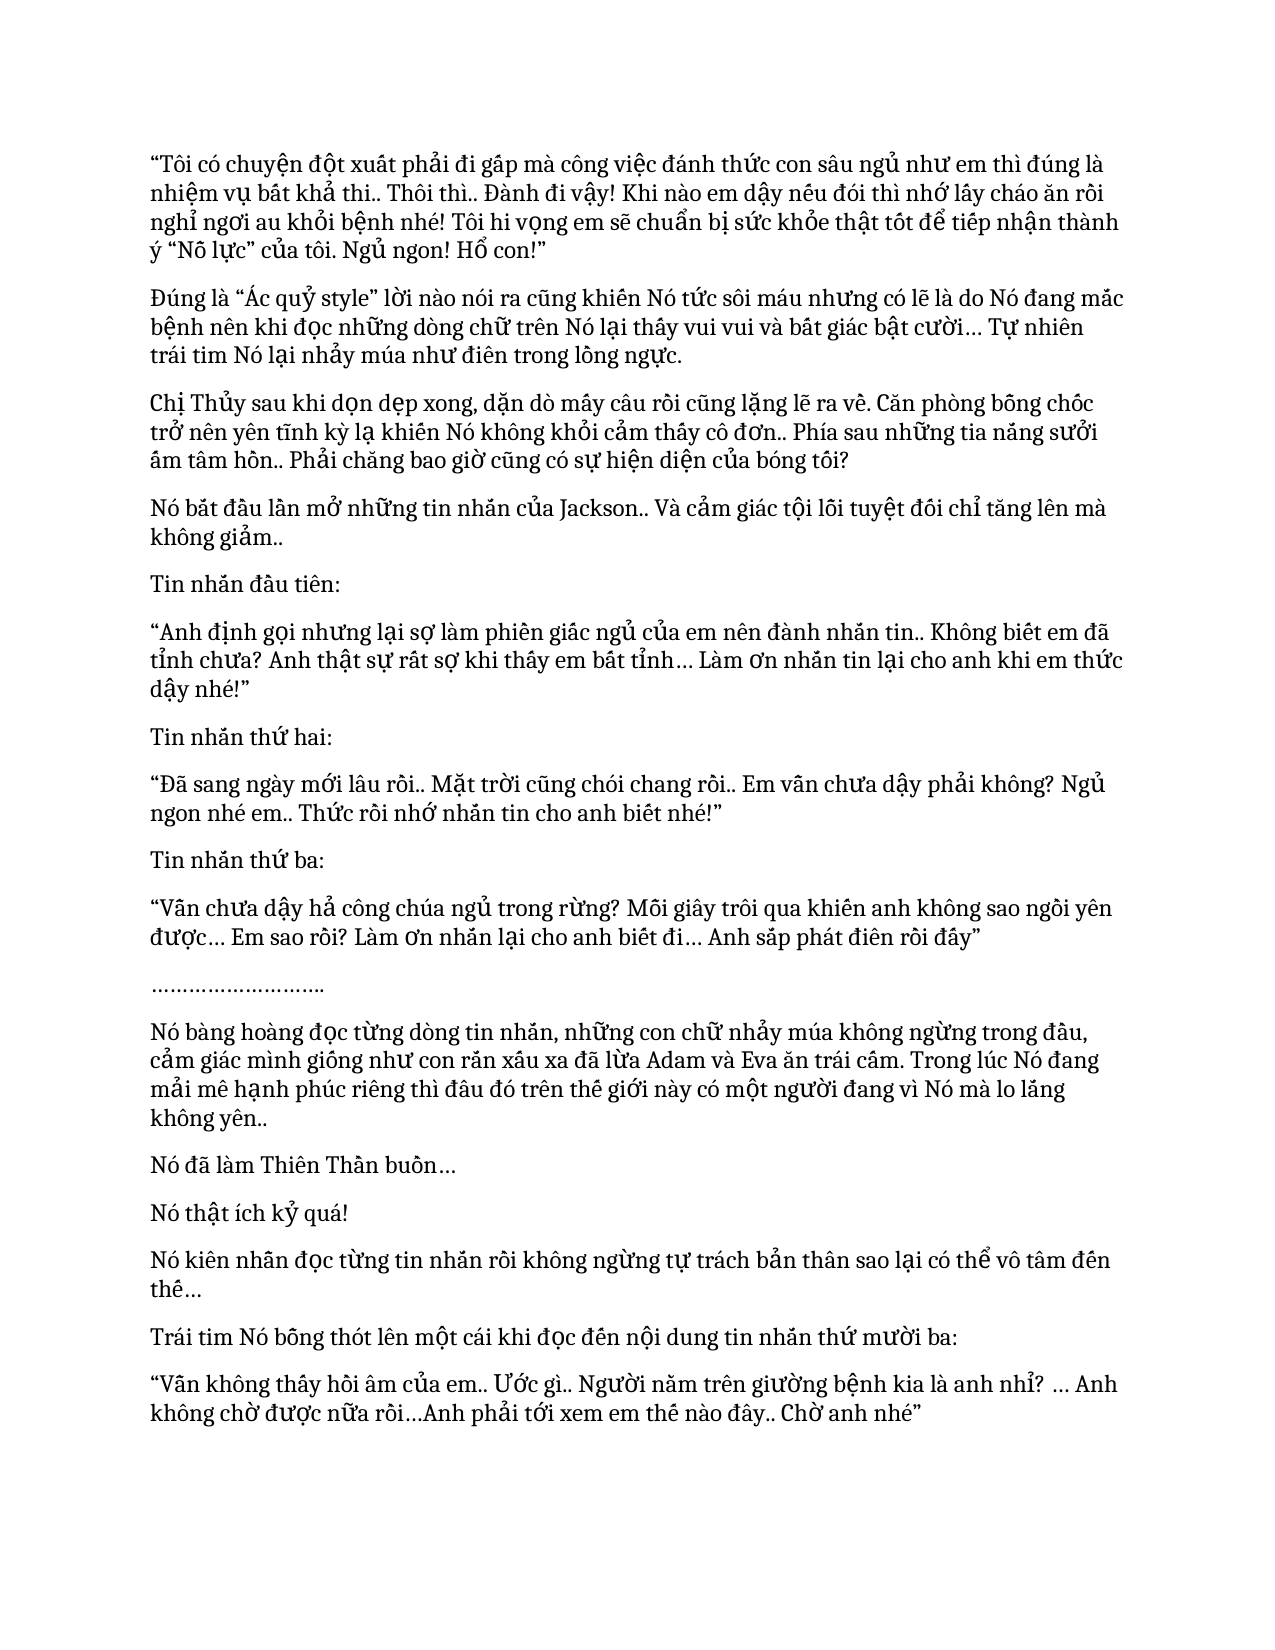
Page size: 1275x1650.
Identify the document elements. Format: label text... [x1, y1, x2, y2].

text “Tôi có chuyện đột xuất phải đi gấp mà công việc đánh thức con sâu ngủ như em thì đúng là nhiệm vụ bất khả thi.. Thôi thì.. Đành đi vậy! Khi nào em dậy nếu đói thì nhớ lấy cháo ăn rồi nghỉ ngơi au khỏi bệnh nhé! Tôi hi vọng em sẽ chuẩn bị sức khỏe thật tốt để tiếp nhận thành ý “Nỗ lực” của tôi. Ngủ ngon! Hổ con!” [150, 150, 1125, 265]
text Đúng là “Ác quỷ style” lời nào nói ra cũng khiến Nó tức sôi máu nhưng có lẽ là do Nó đang mắc bệnh nên khi đọc những dòng chữ trên Nó lại thấy vui vui và bất giác bật cười… Tự nhiên trái tim Nó lại nhảy múa như điên trong lồng ngực. [150, 284, 1125, 370]
text Tin nhắn đầu tiên: [150, 570, 1125, 599]
text Tin nhắn thứ hai: [150, 722, 1125, 751]
text ………………………. [150, 970, 1125, 999]
text Nó thật ích kỷ quá! [150, 1199, 1125, 1227]
text Nó bàng hoàng đọc từng dòng tin nhắn, những con chữ nhảy múa không ngừng trong đầu, cảm giác mình giống như con rắn xấu xa đã lừa Adam và Eva ăn trái cấm. Trong lúc Nó đang mải mê hạnh phúc riêng thì đâu đó trên thế giới này có một người đang vì Nó mà lo lắng không yên.. [150, 1017, 1125, 1132]
text “Vẫn chưa dậy hả công chúa ngủ trong rừng? Mỗi giây trôi qua khiến anh không sao ngồi yên được… Em sao rồi? Làm ơn nhắn lại cho anh biết đi… Anh sắp phát điên rồi đấy” [150, 894, 1125, 951]
text “Anh định gọi nhưng lại sợ làm phiền giấc ngủ của em nên đành nhắn tin.. Không biết em đã tỉnh chưa? Anh thật sự rất sợ khi thấy em bất tỉnh… Làm ơn nhắn tin lại cho anh khi em thức dậy nhé!” [150, 617, 1125, 704]
text Nó bắt đầu lần mở những tin nhắn của Jackson.. Và cảm giác tội lỗi tuyệt đối chỉ tăng lên mà không giảm.. [150, 494, 1125, 551]
text Nó đã làm Thiên Thần buồn… [150, 1151, 1125, 1180]
text Chị Thủy sau khi dọn dẹp xong, dặn dò mấy câu rồi cũng lặng lẽ ra về. Căn phòng bỗng chốc trở nên yên tĩnh kỳ lạ khiến Nó không khỏi cảm thấy cô đơn.. Phía sau những tia nắng sưởi ấm tâm hồn.. Phải chăng bao giờ cũng có sự hiện diện của bóng tối? [150, 389, 1125, 475]
text “Đã sang ngày mới lâu rồi.. Mặt trời cũng chói chang rồi.. Em vẫn chưa dậy phải không? Ngủ ngon nhé em.. Thức rồi nhớ nhắn tin cho anh biết nhé!” [150, 770, 1125, 827]
text Nó kiên nhẫn đọc từng tin nhắn rồi không ngừng tự trách bản thân sao lại có thể vô tâm đến thế… [150, 1246, 1125, 1304]
text Tin nhắn thứ ba: [150, 846, 1125, 875]
text Trái tim Nó bỗng thót lên một cái khi đọc đến nội dung tin nhắn thứ mười ba: [150, 1322, 1125, 1351]
text “Vẫn không thấy hồi âm của em.. Ước gì.. Người nằm trên giường bệnh kia là anh nhỉ? … Anh không chờ được nữa rồi…Anh phải tới xem em thế nào đây.. Chờ anh nhé” [150, 1370, 1125, 1427]
